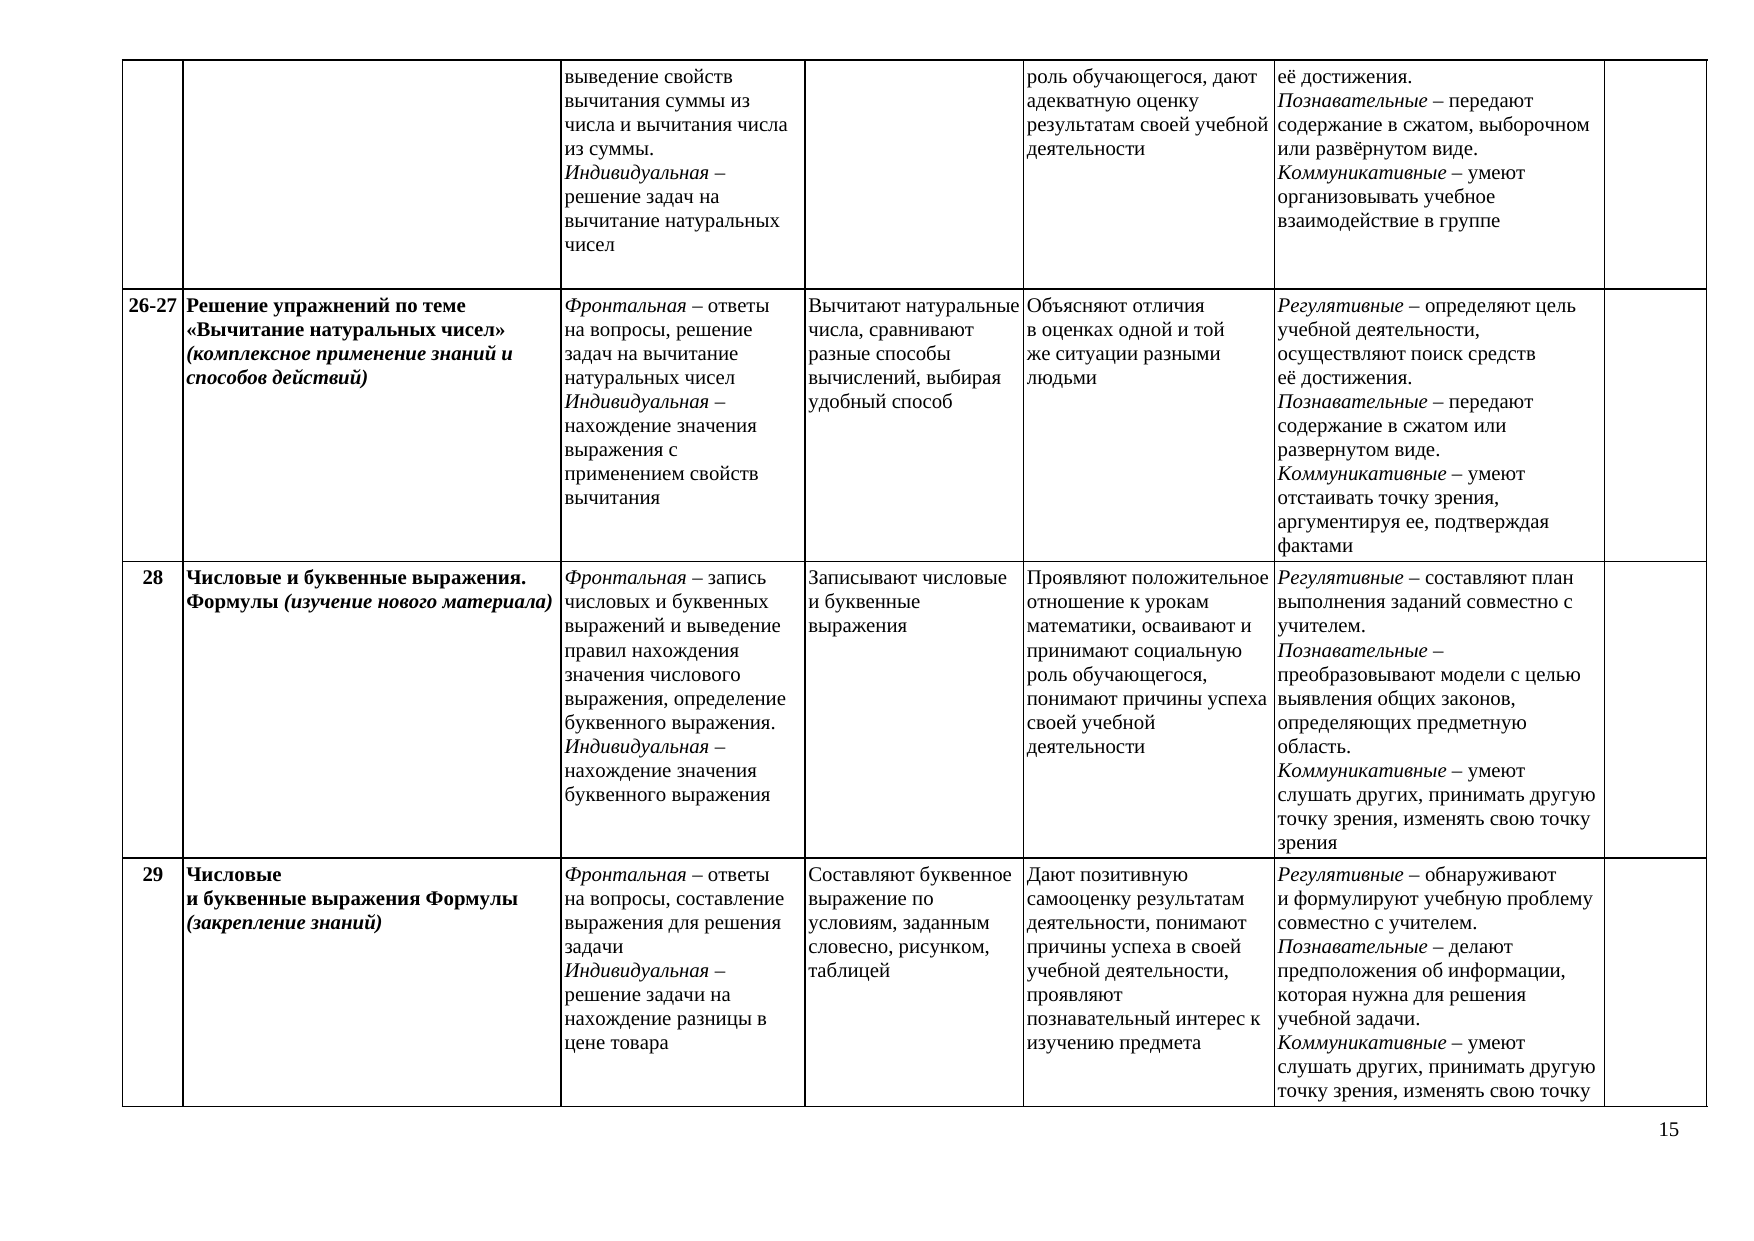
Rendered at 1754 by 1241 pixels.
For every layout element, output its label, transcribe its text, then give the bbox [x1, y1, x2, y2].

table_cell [1024, 61, 1274, 288]
table_cell Вычитают натуральные числа, сравнивают разные способы вычислений, выбирая удобный способ [806, 290, 1023, 561]
table_cell 25 [123, 61, 182, 288]
table_cell 29 [123, 859, 182, 1106]
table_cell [562, 859, 804, 1106]
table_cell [562, 61, 804, 288]
table_cell Решение упражнений по теме «Вычитание натуральных чисел» (комплексное применение знаний и способов действий) [184, 290, 560, 561]
table_cell Числовые и буквенные выражения. Формулы (изучение нового материала) [184, 562, 560, 857]
table_cell [1605, 562, 1706, 857]
table_cell Фронтальная – запись числовых и буквенных выражений и выведение правил нахождения значения числового выражения, определение буквенного выражения. Индивидуальная – нахождение значения буквенного выражения [562, 562, 804, 857]
table_cell [1605, 859, 1706, 1106]
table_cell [806, 61, 1023, 288]
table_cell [1275, 61, 1604, 288]
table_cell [806, 859, 1023, 1106]
table_cell Записывают числовые и буквенные выражения [806, 562, 1023, 857]
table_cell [184, 859, 560, 1106]
table_cell [1605, 61, 1706, 288]
table_cell Объясняют отличия в оценках одной и той же ситуации разными людьми [1024, 290, 1274, 561]
table_cell 28 [123, 562, 182, 857]
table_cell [184, 61, 560, 288]
table_cell [1605, 290, 1706, 561]
table_cell 26-27 [123, 290, 182, 561]
table_cell Проявляют положительное отношение к урокам математики, осваивают и принимают социальную роль обучающегося, понимают причины успеха своей учебной деятельности [1024, 562, 1274, 857]
table_cell Регулятивные – составляют план выполнения заданий совместно с учителем. Познавательные – преобразовывают модели с целью выявления общих законов, определяющих предметную область. Коммуникативные – умеют слушать других, принимать другую точку зрения, изменять свою точку зрения [1275, 562, 1604, 857]
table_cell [1024, 859, 1274, 1106]
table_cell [1275, 859, 1604, 1106]
table_cell Фронтальная – ответы на вопросы, решение задач на вычитание натуральных чисел Индивидуальная – нахождение значения выражения с применением свойств вычитания [562, 290, 804, 561]
table_cell Регулятивные – определяют цель учебной деятельности, осуществляют поиск средств её достижения. Познавательные – передают содержание в сжатом или развернутом виде. Коммуникативные – умеют отстаивать точку зрения, аргументируя ее, подтверждая фактами [1275, 290, 1604, 561]
